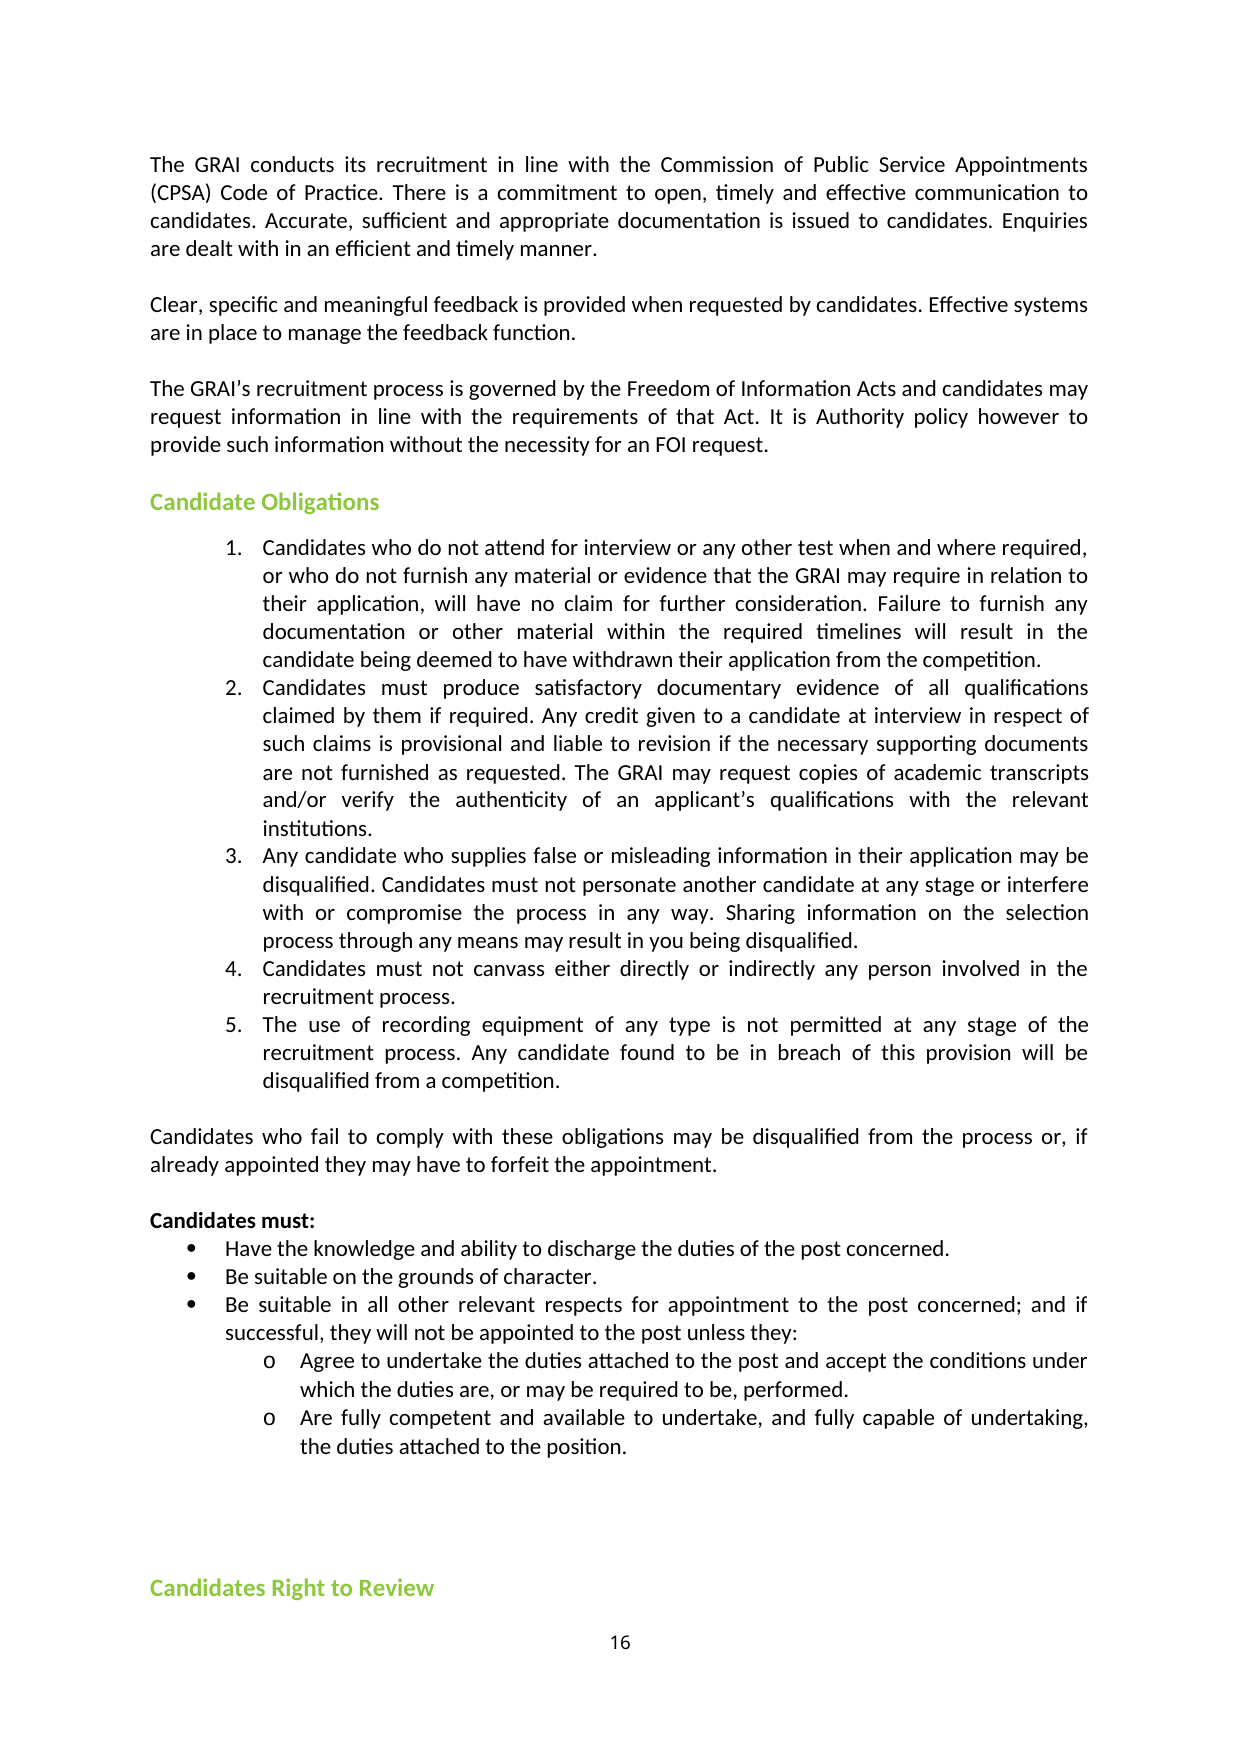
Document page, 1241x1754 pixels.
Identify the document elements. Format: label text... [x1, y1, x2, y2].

subtitle Candidates Right to Review [150, 1572, 1090, 1603]
subtitle Candidate Obligations [150, 486, 1090, 517]
list Any candidate who supplies false or misleading information in their application may be disqualified. Candidates must not personate another candidate at any stage or interfere with or compromise the process in any way. Sharing information on the selection process through any means may result in you being disqualified. [225, 842, 1090, 954]
list Be suitable in all other relevant respects for appointment to the post concerned; and if successful, they will not be appointed to the post unless they: [187, 1290, 1090, 1346]
text The GRAI’s recruitment process is governed by the Freedom of Information Acts and candidates may request information in line with the requirements of that Act. It is Authority policy however to provide such information without the necessity for an FOI request. [150, 374, 1090, 458]
list Candidates must produce satisfactory documentary evidence of all qualifications claimed by them if required. Any credit given to a candidate at interview in respect of such claims is provisional and liable to revision if the necessary supporting documents are not furnished as requested. The GRAI may request copies of academic transcripts and/or verify the authenticity of an applicant’s qualifications with the relevant institutions. [225, 673, 1090, 842]
text Candidates must: [150, 1206, 1090, 1234]
list Agree to undertake the duties attached to the post and accept the conditions under which the duties are, or may be required to be, performed. [262, 1346, 1090, 1403]
text Candidates who fail to comply with these obligations may be disqualified from the process or, if already appointed they may have to forfeit the appointment. [150, 1122, 1090, 1178]
list Are fully competent and available to undertake, and fully capable of undertaking, the duties attached to the position. [262, 1403, 1090, 1460]
list Candidates who do not attend for interview or any other test when and where required, or who do not furnish any material or evidence that the GRAI may require in relation to their application, will have no claim for further consideration. Failure to furnish any documentation or other material within the required timelines will result in the candidate being deemed to have withdrawn their application from the competition. [225, 533, 1090, 673]
list Candidates must not canvass either directly or indirectly any person involved in the recruitment process. [225, 954, 1090, 1010]
list The use of recording equipment of any type is not permitted at any stage of the recruitment process. Any candidate found to be in breach of this provision will be disqualified from a competition. [225, 1010, 1090, 1094]
text The GRAI conducts its recruitment in line with the Commission of Public Service Appointments (CPSA) Code of Practice. There is a commitment to open, timely and effective communication to candidates. Accurate, sufficient and appropriate documentation is issued to candidates. Enquiries are dealt with in an efficient and timely manner. [150, 150, 1090, 262]
list Be suitable on the grounds of character. [187, 1262, 1090, 1290]
list Have the knowledge and ability to discharge the duties of the post concerned. [187, 1234, 1090, 1262]
text Clear, specific and meaningful feedback is provided when requested by candidates. Effective systems are in place to manage the feedback function. [150, 290, 1090, 346]
